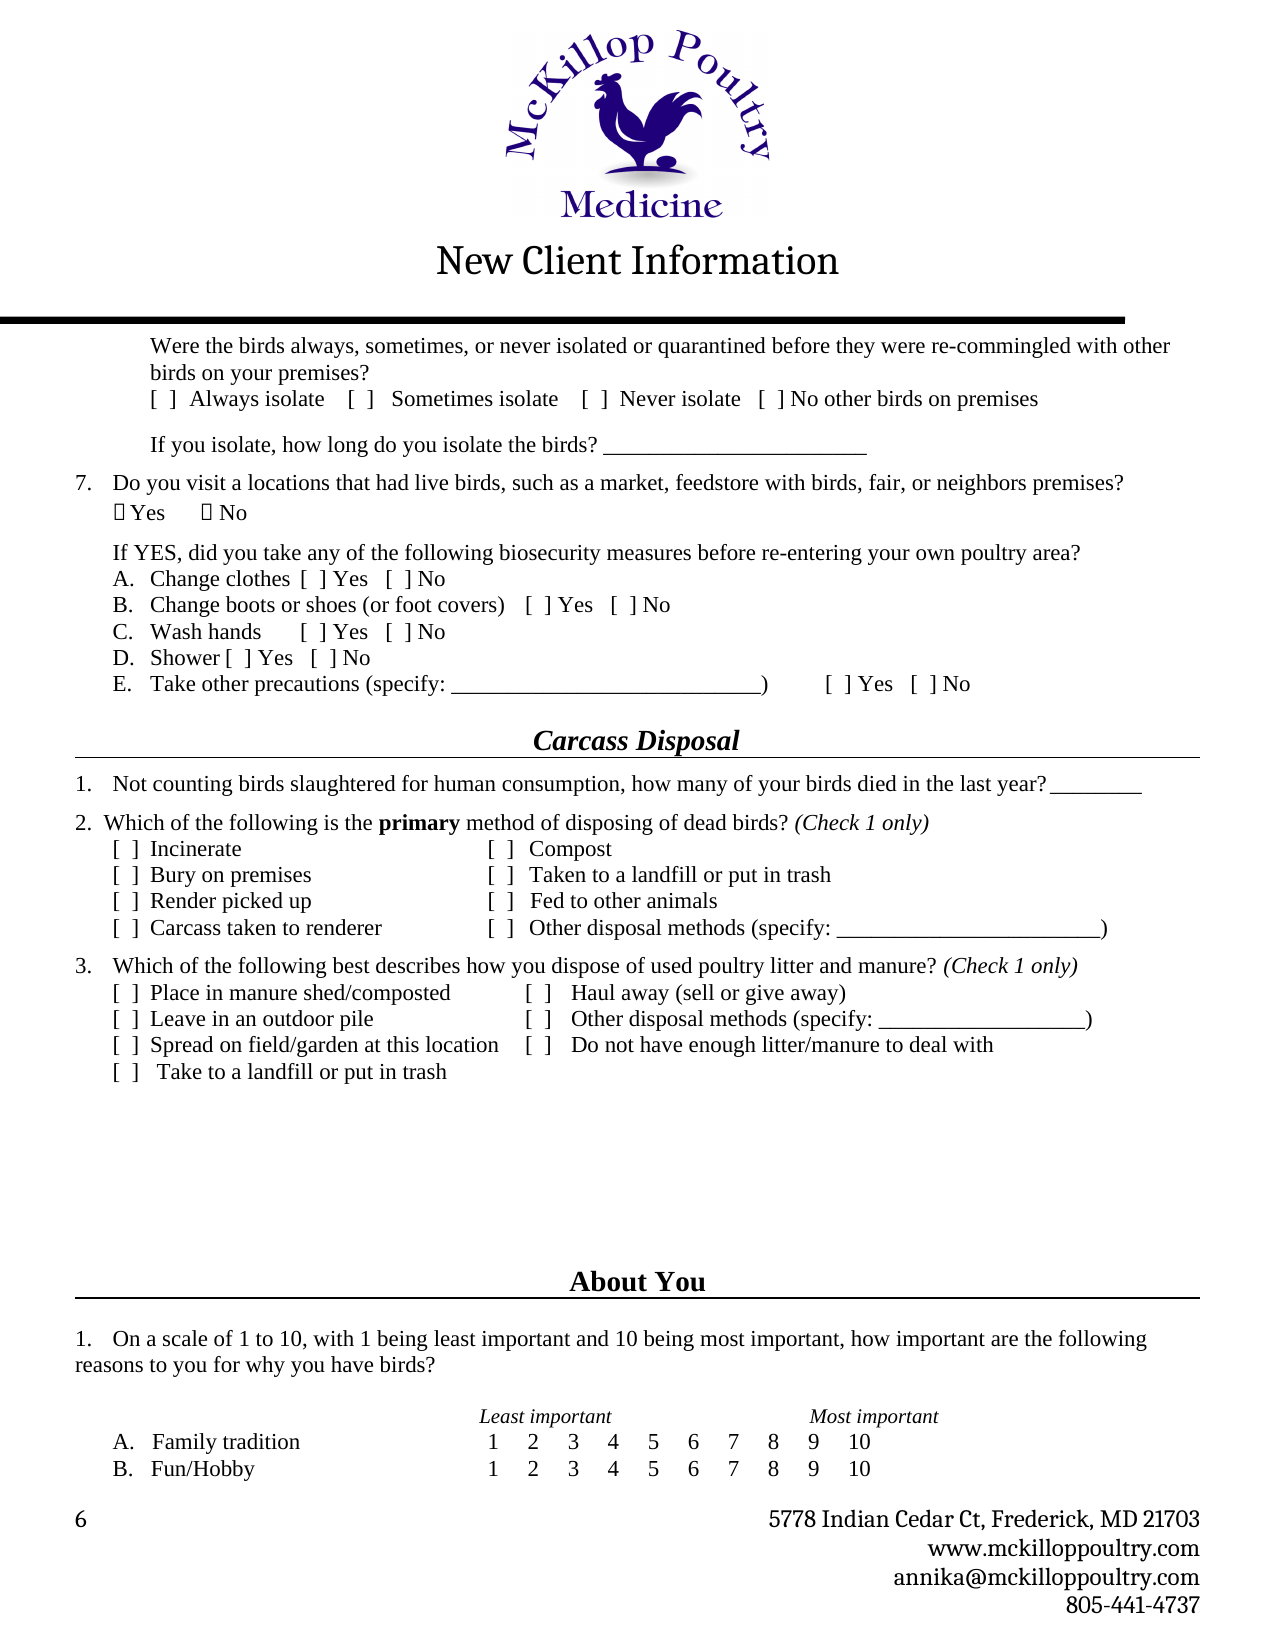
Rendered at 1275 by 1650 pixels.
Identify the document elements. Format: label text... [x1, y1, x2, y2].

text [ ] Always isolate [ ] Sometimes isolate [ ] Never isolate [ ] No other birds on premises [112, 385, 1200, 412]
text B. Change boots or shoes (or foot covers) [ ] Yes [ ] No [112, 591, 1200, 618]
text B. Fun/Hobby 1 2 3 4 5 6 7 8 9 10 [112, 1455, 1200, 1481]
text [ ] Carcass taken to renderer [ ] Other disposal methods (specify: _______________________) [112, 914, 1200, 940]
text D. Shower [ ] Yes [ ] No [112, 644, 1200, 670]
text [ ] Bury on premises [ ] Taken to a landfill or put in trash [112, 861, 1200, 888]
text A. Family tradition 1 2 3 4 5 6 7 8 9 10 [112, 1428, 1200, 1455]
text 7. Do you visit a locations that had live birds, such as a market, feedstore with birds, fair, or neighbors premises?  Yes  No [75, 469, 1200, 527]
text A. Change clothes [ ] Yes [ ] No [112, 565, 1200, 591]
text Least important Most important [75, 1404, 1200, 1428]
text [ ] Place in manure shed/composted [ ] Haul away (sell or give away) [112, 979, 1200, 1005]
text Were the birds always, sometimes, or never isolated or quarantined before they were re-commingled with other birds on your premises? [150, 332, 1200, 385]
text 3. Which of the following best describes how you dispose of used poultry litter and manure? (Check 1 only) [75, 952, 1200, 979]
text If YES, did you take any of the following biosecurity measures before re-entering your own poultry area? [112, 539, 1200, 565]
text E. Take other precautions (specify: ___________________________) [ ] Yes [ ] No [112, 670, 1200, 697]
text [ ] Take to a landfill or put in trash [75, 1058, 1200, 1084]
text C. Wash hands [ ] Yes [ ] No [112, 618, 1200, 644]
text If you isolate, how long do you isolate the birds? _______________________ [150, 431, 1200, 457]
text [ ] Spread on field/garden at this location [ ] Do not have enough litter/manure to deal with [112, 1031, 1200, 1058]
title Carcass Disposal [75, 723, 1200, 757]
picture [505, 30, 770, 218]
text [ ] Incinerate [ ] Compost [112, 835, 1200, 861]
text 1. Not counting birds slaughtered for human consumption, how many of your birds died in the last year? ________ [75, 770, 1200, 797]
text [ ] Leave in an outdoor pile [ ] Other disposal methods (specify: __________________) [112, 1005, 1200, 1031]
title About You [75, 1264, 1200, 1297]
text 2. Which of the following is the primary method of disposing of dead birds? (Check 1 only) [75, 808, 1200, 835]
text [ ] Render picked up [ ] Fed to other animals [112, 888, 1200, 914]
text 1. On a scale of 1 to 10, with 1 being least important and 10 being most important, how important are the following reasons to you for why you have birds? [75, 1325, 1200, 1378]
